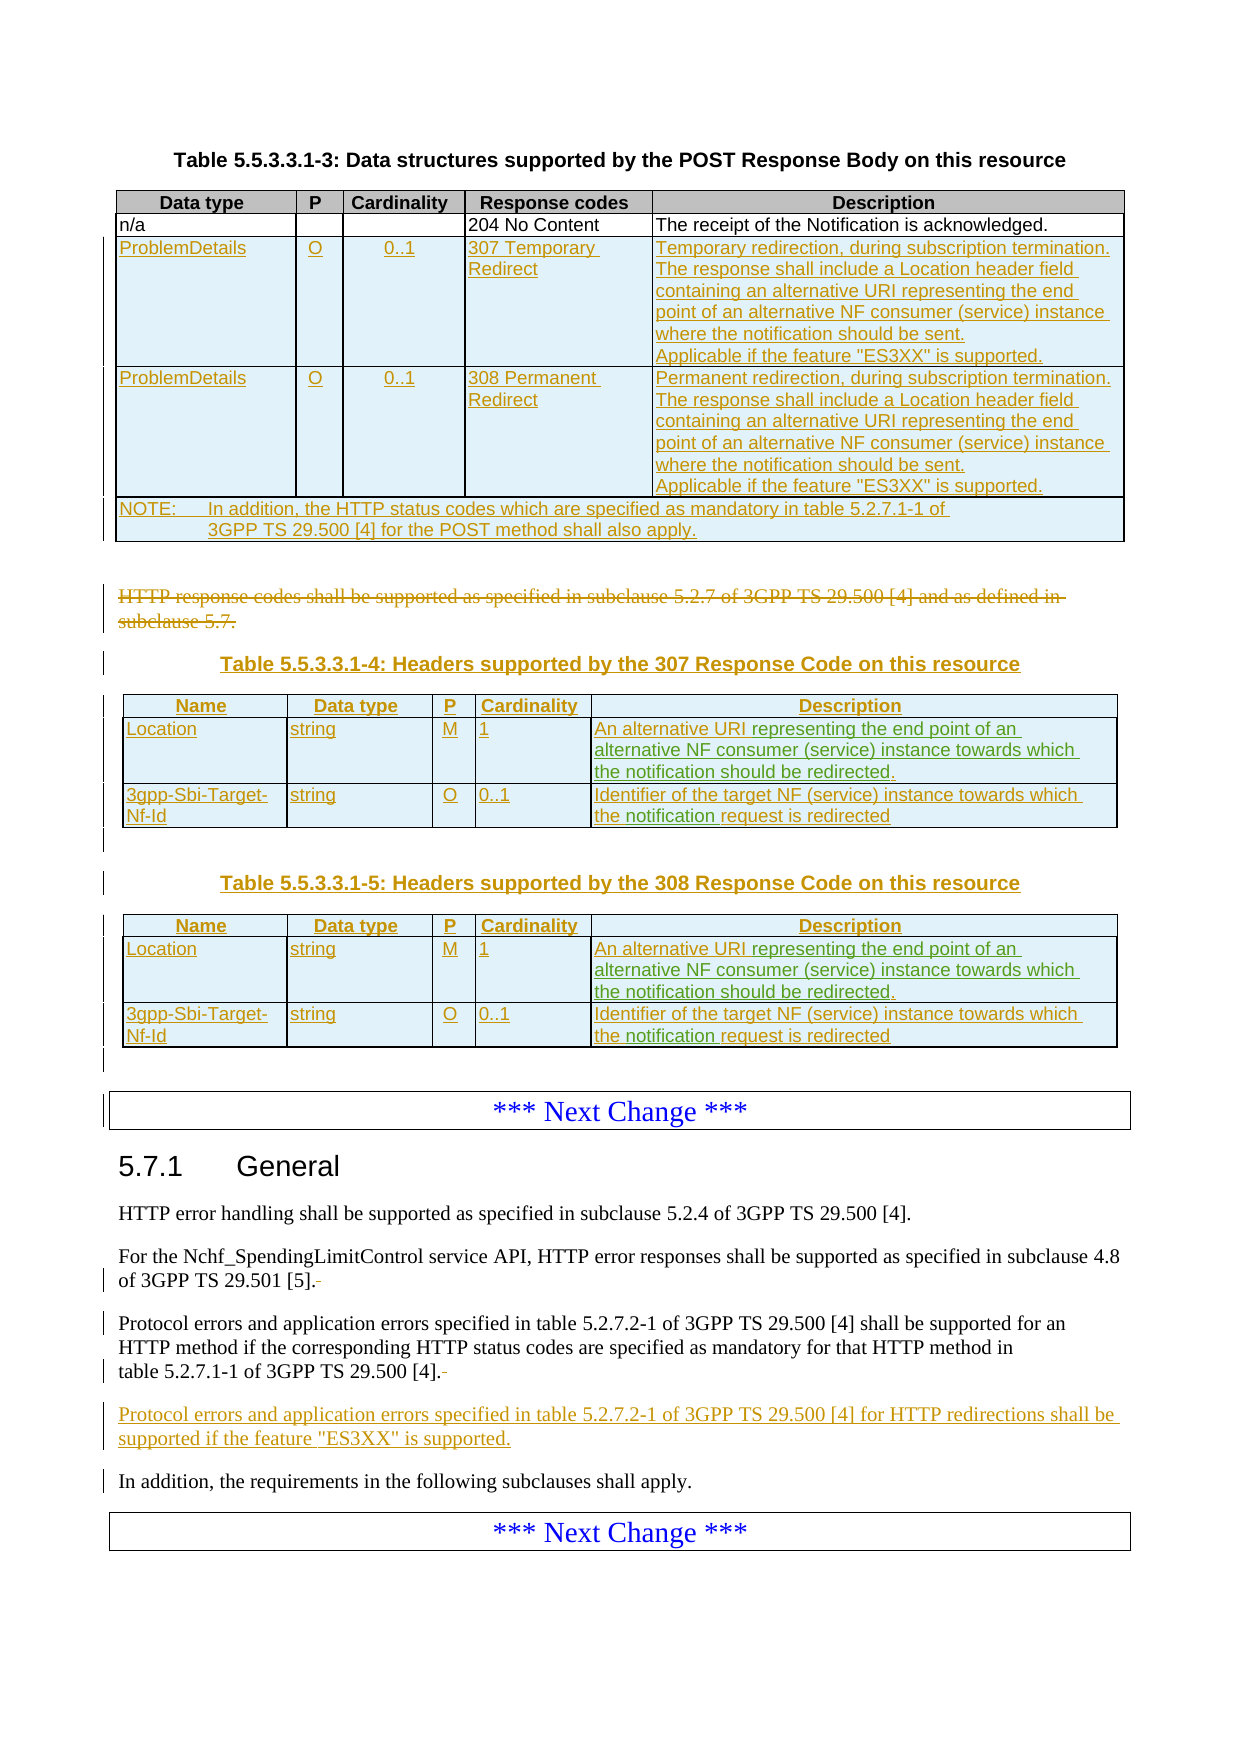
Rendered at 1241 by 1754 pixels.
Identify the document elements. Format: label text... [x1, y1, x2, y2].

table_header P [297, 191, 343, 213]
text Table 5.5.3.3.1-3: Data structures supported by the POST Response Body on this resource [118, 148, 1122, 172]
table_header Data type [117, 191, 296, 213]
subtitle 5.7.1 General [118, 1149, 1122, 1183]
table_header Description [653, 191, 1124, 213]
text In addition, the requirements in the following subclauses shall apply. [118, 1469, 1122, 1493]
table_header Cardinality [344, 191, 464, 213]
table_cell [344, 214, 464, 236]
table_cell 204 No Content [466, 214, 652, 236]
text *** Next Change *** [110, 1092, 1130, 1129]
text *** Next Change *** [110, 1513, 1130, 1550]
text HTTP error handling shall be supported as specified in subclause 5.2.4 of 3GPP TS 29.500 [4]. [118, 1201, 1122, 1225]
table_cell The receipt of the Notification is acknowledged. [653, 214, 1123, 236]
table_header Response codes [466, 191, 652, 213]
table_cell n/a [117, 214, 295, 236]
text For the Nchf_SpendingLimitControl service API, HTTP error responses shall be supported as specified in subclause 4.8 of 3GPP TS 29.501 [5]. [118, 1244, 1122, 1292]
table_cell [297, 214, 342, 236]
text Protocol errors and application errors specified in table 5.2.7.2-1 of 3GPP TS 29.500 [4] shall be supported for an HTTP method if the corresponding HTTP status codes are specified as mandatory for that HTTP method in table 5.2.7.1-1 of 3GPP TS 29.500 [4]. [118, 1311, 1122, 1383]
